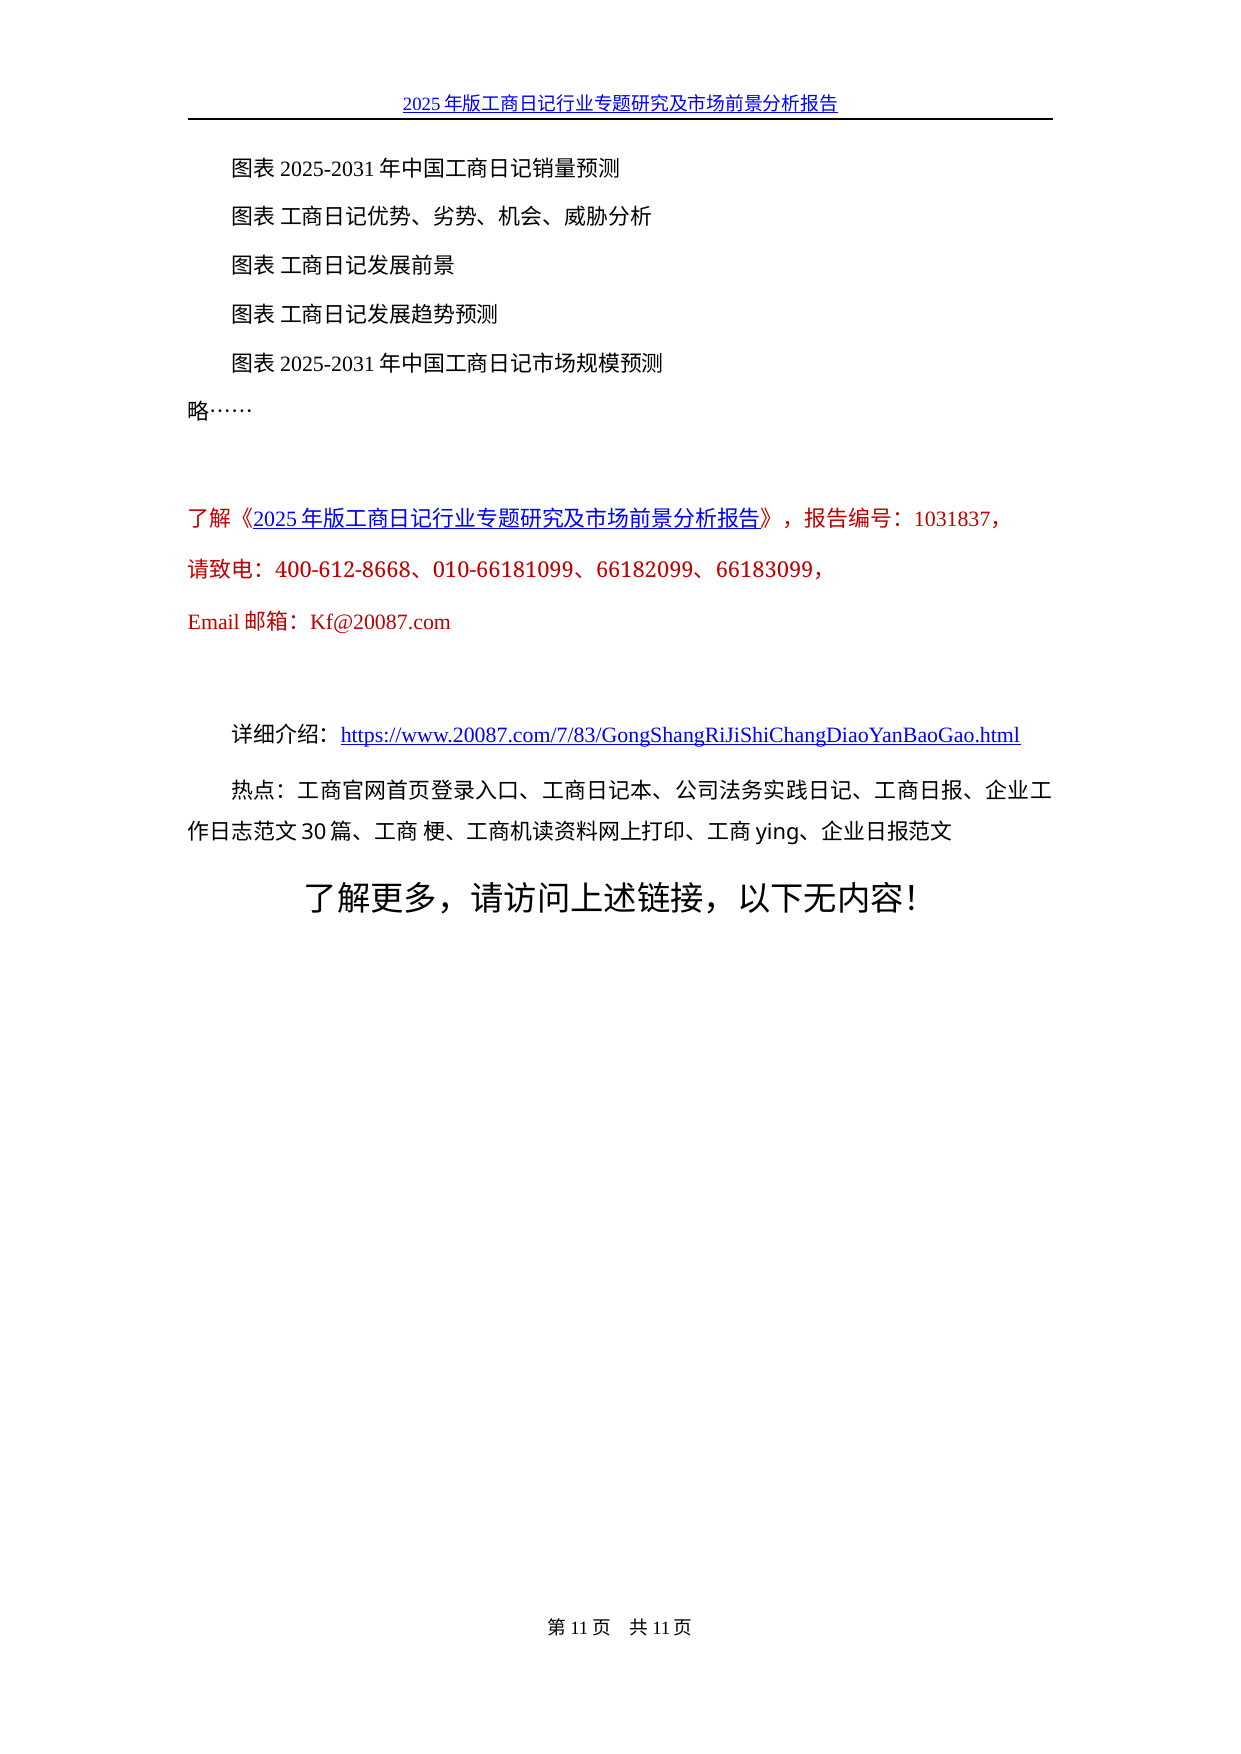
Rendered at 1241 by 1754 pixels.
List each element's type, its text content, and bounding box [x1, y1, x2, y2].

text Email邮箱：Kf@20087.com [187, 603, 1053, 636]
text 了解《2025年版工商日记行业专题研究及市场前景分析报告》，报告编号：1031837， [187, 500, 1053, 533]
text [187, 150, 1053, 426]
title 了解更多，请访问上述链接，以下无内容！ [187, 864, 1053, 929]
text 请致电：400-612-8668、010-66181099、66182099、66183099， [187, 552, 1053, 584]
text 详细介绍：https://www.20087.com/7/83/GongShangRiJiShiChangDiaoYanBaoGao.html [187, 716, 1053, 749]
text 热点：工商官网首页登录入口、工商日记本、公司法务实践日记、工商日报、企业工作日志范文30篇、工商 梗、工商机读资料网上打印、工商ying、企业日报范文 [187, 773, 1053, 846]
